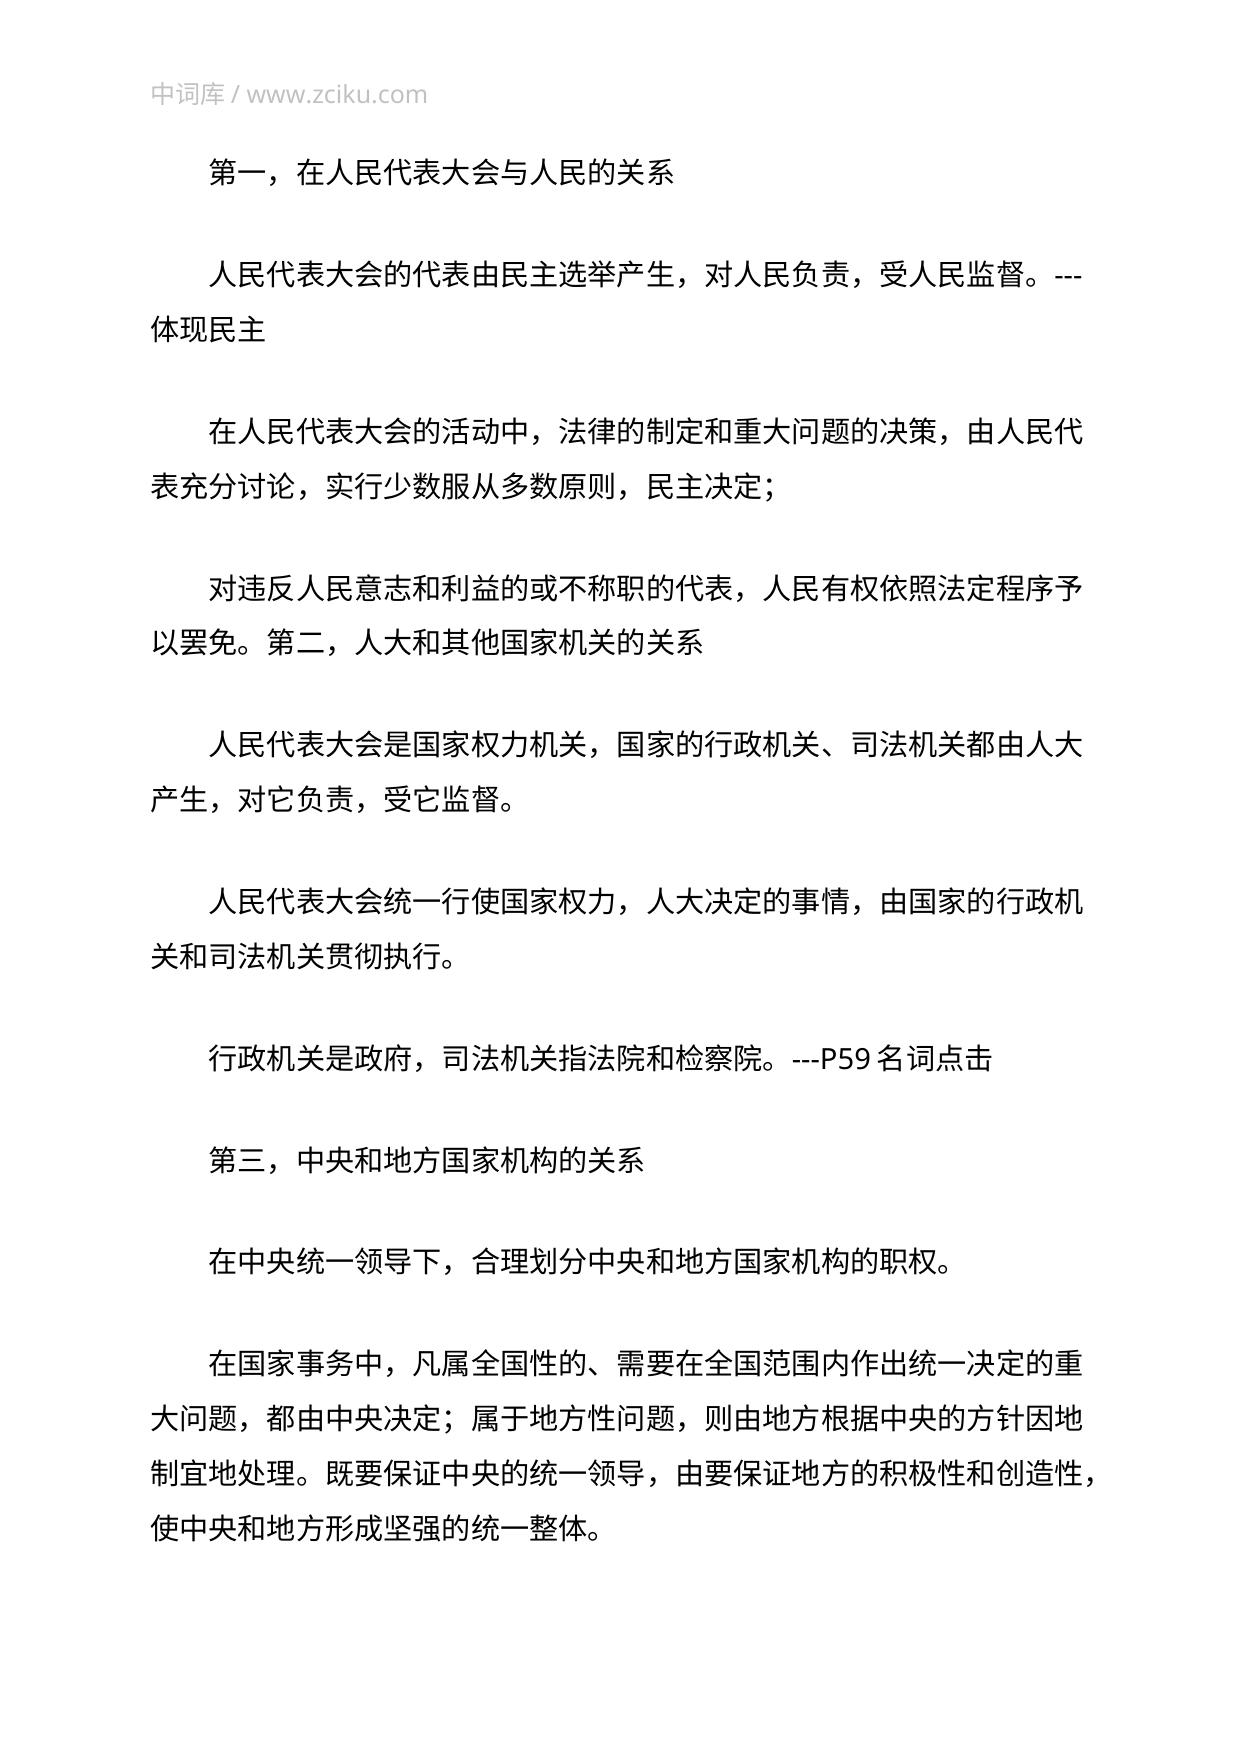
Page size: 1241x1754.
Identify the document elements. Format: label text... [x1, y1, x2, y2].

text 在国家事务中，凡属全国性的、需要在全国范围内作出统一决定的重大问题，都由中央决定；属于地方性问题，则由地方根据中央的方针因地制宜地处理。既要保证中央的统一领导，由要保证地方的积极性和创造性，使中央和地方形成坚强的统一整体。 [150, 1341, 1090, 1548]
text 第一，在人民代表大会与人民的关系 [150, 150, 1090, 192]
text 行政机关是政府，司法机关指法院和检察院。---P59名词点击 [150, 1035, 1090, 1078]
text 第三，中央和地方国家机构的关系 [150, 1137, 1090, 1179]
text 人民代表大会统一行使国家权力，人大决定的事情，由国家的行政机关和司法机关贯彻执行。 [150, 878, 1090, 976]
text 人民代表大会是国家权力机关，国家的行政机关、司法机关都由人大产生，对它负责，受它监督。 [150, 722, 1090, 819]
text 对违反人民意志和利益的或不称职的代表，人民有权依照法定程序予以罢免。第二，人大和其他国家机关的关系 [150, 565, 1090, 662]
text 在中央统一领导下，合理划分中央和地方国家机构的职权。 [150, 1239, 1090, 1281]
text 人民代表大会的代表由民主选举产生，对人民负责，受人民监督。---体现民主 [150, 252, 1090, 349]
text 在人民代表大会的活动中，法律的制定和重大问题的决策，由人民代表充分讨论，实行少数服从多数原则，民主决定； [150, 408, 1090, 506]
